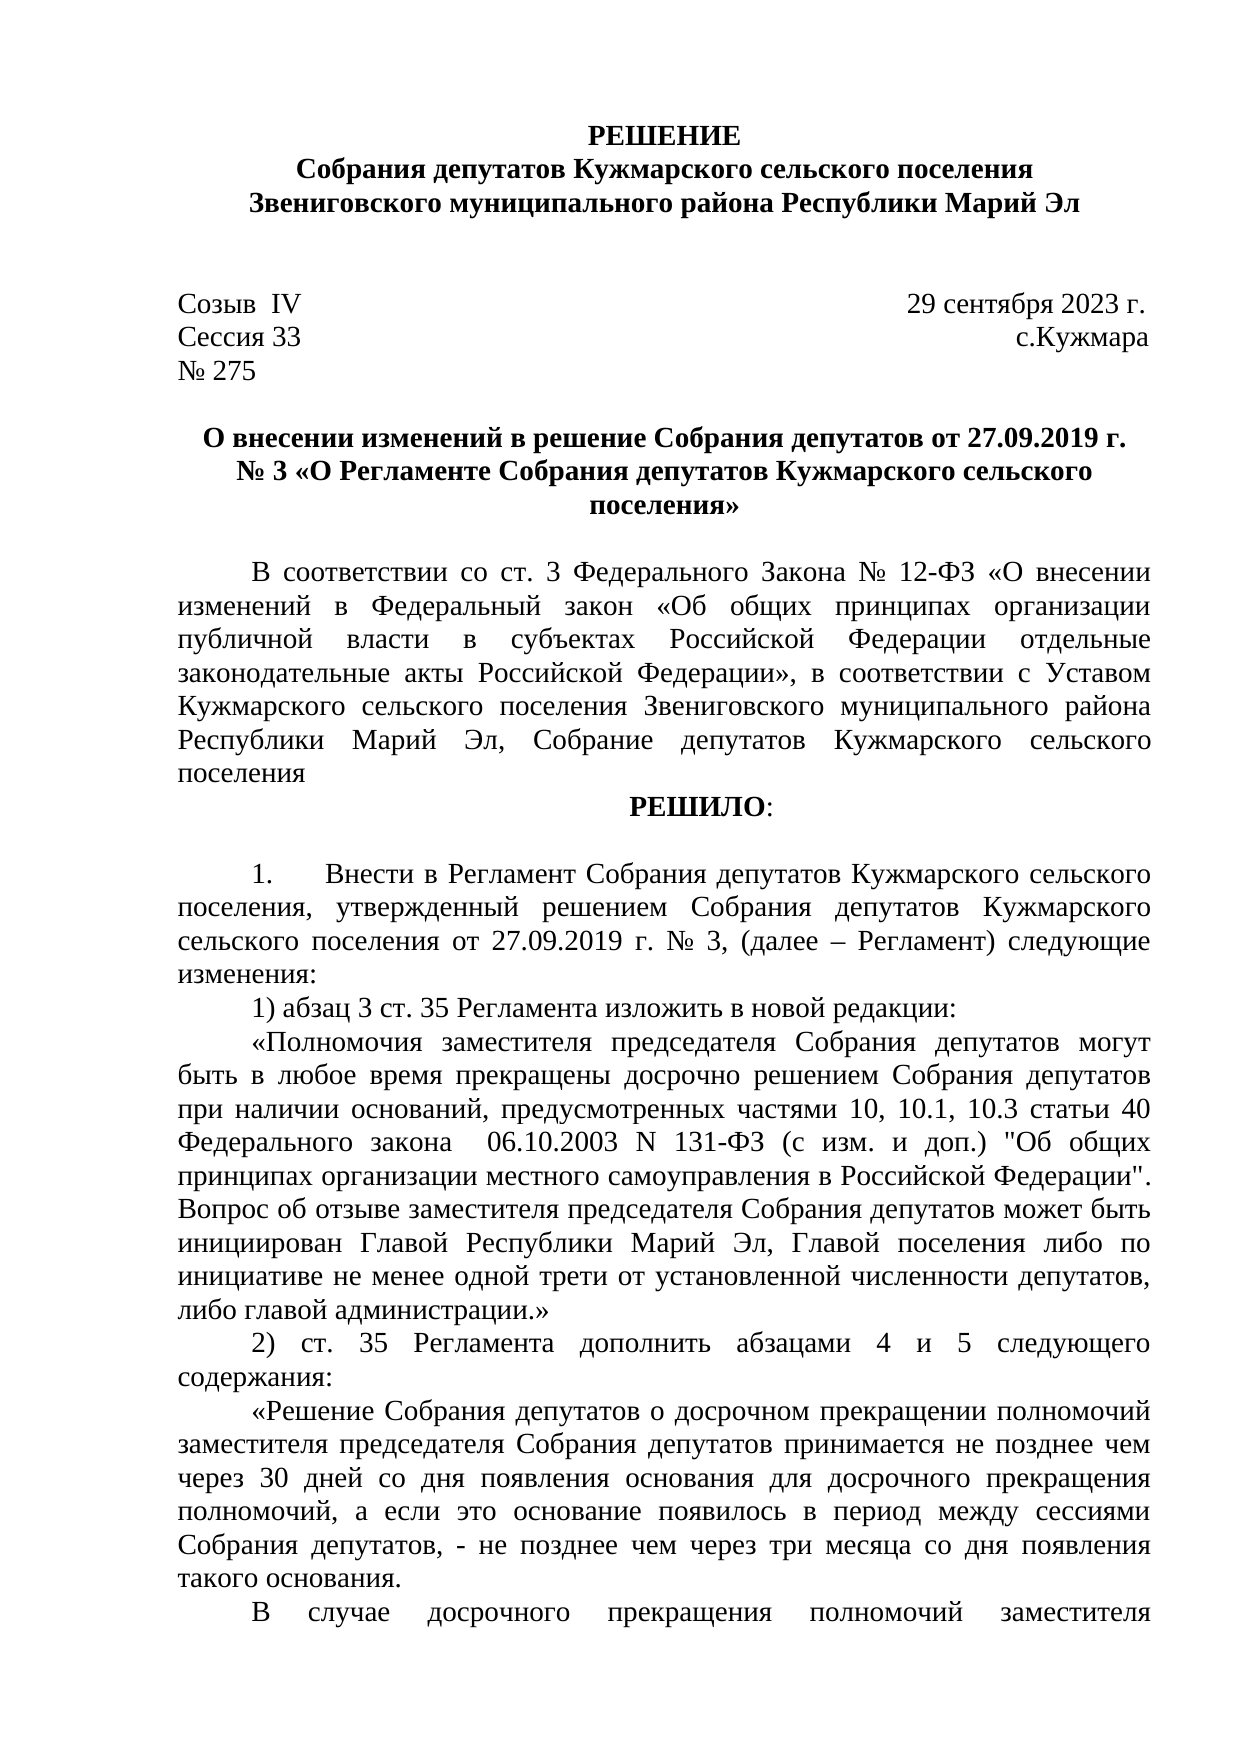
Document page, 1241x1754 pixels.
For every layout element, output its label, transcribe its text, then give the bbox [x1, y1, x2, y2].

text № 275 [177, 353, 1152, 386]
text Собрания депутатов Кужмарского сельского поселения [177, 152, 1152, 185]
text «Полномочия заместителя председателя Собрания депутатов могут быть в любое время прекращены досрочно решением Собрания депутатов при наличии оснований, предусмотренных частями 10, 10.1, 10.3 статьи 40 Федерального закона 06.10.2003 N 131-ФЗ (с изм. и доп.) "Об общих принципах организации местного самоуправления в Российской Федерации". Вопрос об отзыве заместителя председателя Собрания депутатов может быть инициирован Главой Республики Марий Эл, Главой поселения либо по инициативе не менее одной трети от установленной численности депутатов, либо главой администрации.» [177, 1158, 1152, 1326]
text Звениговского муниципального района Республики Марий Эл [177, 185, 1152, 219]
text В соответствии со ст. 3 Федерального Закона № 12-ФЗ «О внесении изменений в Федеральный закон «Об общих принципах организации публичной власти в субъектах Российской Федерации отдельные законодательные акты Российской Федерации», в соответствии с Уставом Кужмарского сельского поселения Звениговского муниципального района Республики Марий Эл, Собрание депутатов Кужмарского сельского поселения [177, 554, 1152, 789]
text № 3 «О Регламенте Собрания депутатов Кужмарского сельского поселения» [177, 453, 1152, 521]
text Созыв IV 29 сентября 2023 г. [177, 286, 1152, 319]
text РЕШИЛО: [177, 789, 1152, 822]
list Внести в Регламент Собрания депутатов Кужмарского сельского поселения, утвержденный решением Собрания депутатов Кужмарского сельского поселения от 27.09.2019 г. № 3, (далее – Регламент) следующие изменения: [177, 856, 1152, 990]
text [177, 1594, 1152, 1627]
text «Полномочия заместителя председателя Собрания депутатов могут быть в любое время прекращены досрочно решением Собрания депутатов при наличии оснований, предусмотренных частями 10, 10.1, 10.3 статьи 40 Федерального закона 06.10.2003 N 131-ФЗ (с изм. и доп.) "Об общих принципах организации местного самоуправления в Российской Федерации". Вопрос об отзыве заместителя председателя Собрания депутатов может быть инициирован Главой Республики Марий Эл, Главой поселения либо по инициативе не менее одной трети от установленной численности депутатов, либо главой администрации.» [177, 1024, 1152, 1158]
text РЕШЕНИЕ [177, 118, 1152, 152]
text 2) ст. 35 Регламента дополнить абзацами 4 и 5 следующего содержания: [177, 1326, 1152, 1393]
text Сессия 33 с.Кужмара [177, 319, 1152, 353]
text О внесении изменений в решение Собрания депутатов от 27.09.2019 г. [177, 420, 1152, 453]
text «Решение Собрания депутатов о досрочном прекращении полномочий заместителя председателя Собрания депутатов принимается не позднее чем через 30 дней со дня появления основания для досрочного прекращения полномочий, а если это основание появилось в период между сессиями Собрания депутатов, - не позднее чем через три месяца со дня появления такого основания. [177, 1393, 1152, 1594]
text 1) абзац 3 ст. 35 Регламента изложить в новой редакции: [177, 990, 1152, 1024]
